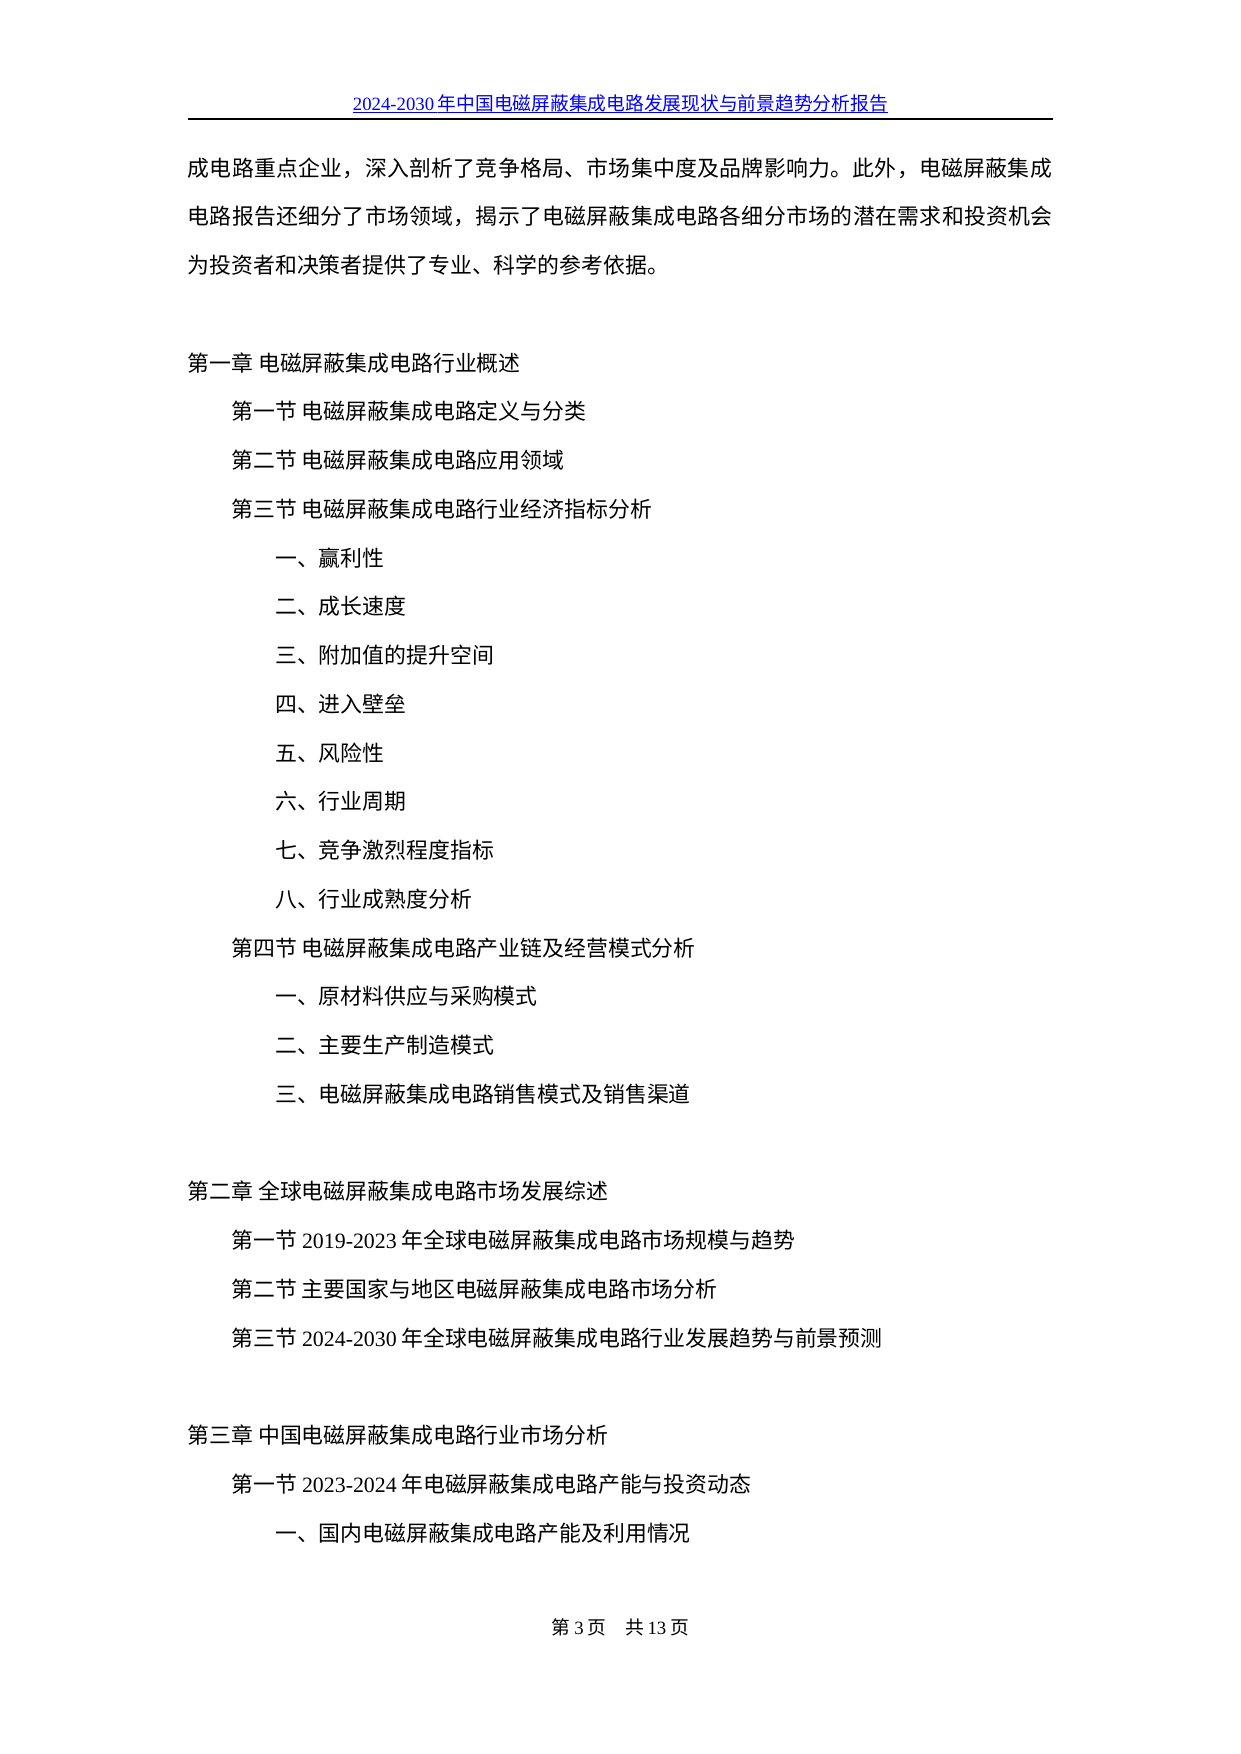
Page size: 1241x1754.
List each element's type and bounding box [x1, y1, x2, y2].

text [187, 150, 1053, 1548]
